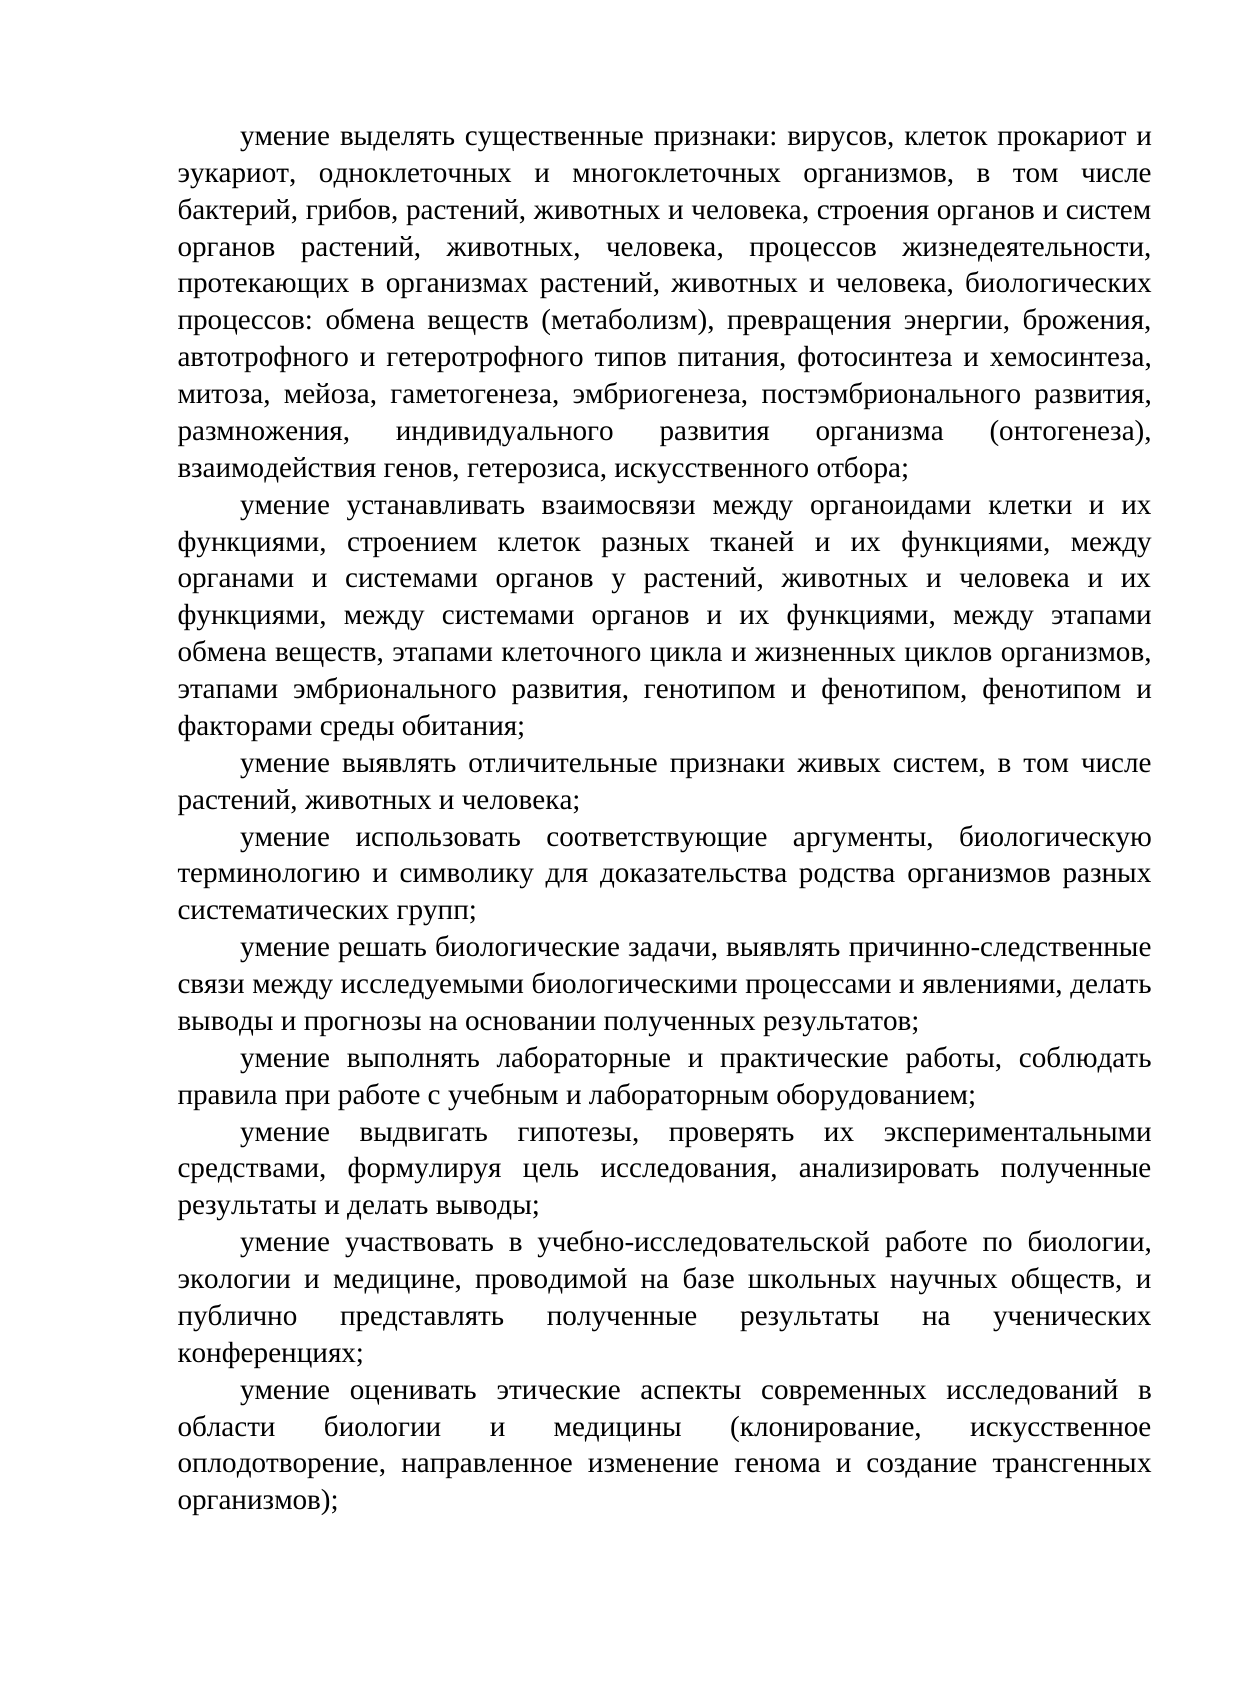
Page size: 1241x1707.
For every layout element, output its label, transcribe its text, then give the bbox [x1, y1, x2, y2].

text умение устанавливать взаимосвязи между органоидами клетки и их функциями, строением клеток разных тканей и их функциями, между органами и системами органов у растений, животных и человека и их функциями, между системами органов и их функциями, между этапами обмена веществ, этапами клеточного цикла и жизненных циклов организмов, этапами эмбрионального развития, генотипом и фенотипом, фенотипом и факторами среды обитания; [177, 487, 1152, 742]
text умение оценивать этические аспекты современных исследований в области биологии и медицины (клонирование, искусственное оплодотворение, направленное изменение генома и создание трансгенных организмов); [177, 1372, 1152, 1516]
text умение выявлять отличительные признаки живых систем, в том числе растений, животных и человека; [177, 745, 1152, 815]
text умение выделять существенные признаки: вирусов, клеток прокариот и эукариот, одноклеточных и многоклеточных организмов, в том числе бактерий, грибов, растений, животных и человека, строения органов и систем органов растений, животных, человека, процессов жизнедеятельности, протекающих в организмах растений, животных и человека, биологических процессов: обмена веществ (метаболизм), превращения энергии, брожения, автотрофного и гетеротрофного типов питания, фотосинтеза и хемосинтеза, митоза, мейоза, гаметогенеза, эмбриогенеза, постэмбрионального развития, размножения, индивидуального развития организма (онтогенеза), взаимодействия генов, гетерозиса, искусственного отбора; [177, 118, 1152, 483]
text умение участвовать в учебно-исследовательской работе по биологии, экологии и медицине, проводимой на базе школьных научных обществ, и публично представлять полученные результаты на ученических конференциях; [177, 1224, 1152, 1368]
text умение использовать соответствующие аргументы, биологическую терминологию и символику для доказательства родства организмов разных систематических групп; [177, 819, 1152, 926]
text умение выполнять лабораторные и практические работы, соблюдать правила при работе с учебным и лабораторным оборудованием; [177, 1040, 1152, 1110]
text умение выдвигать гипотезы, проверять их экспериментальными средствами, формулируя цель исследования, анализировать полученные результаты и делать выводы; [177, 1114, 1152, 1221]
text умение решать биологические задачи, выявлять причинно-следственные связи между исследуемыми биологическими процессами и явлениями, делать выводы и прогнозы на основании полученных результатов; [177, 929, 1152, 1037]
